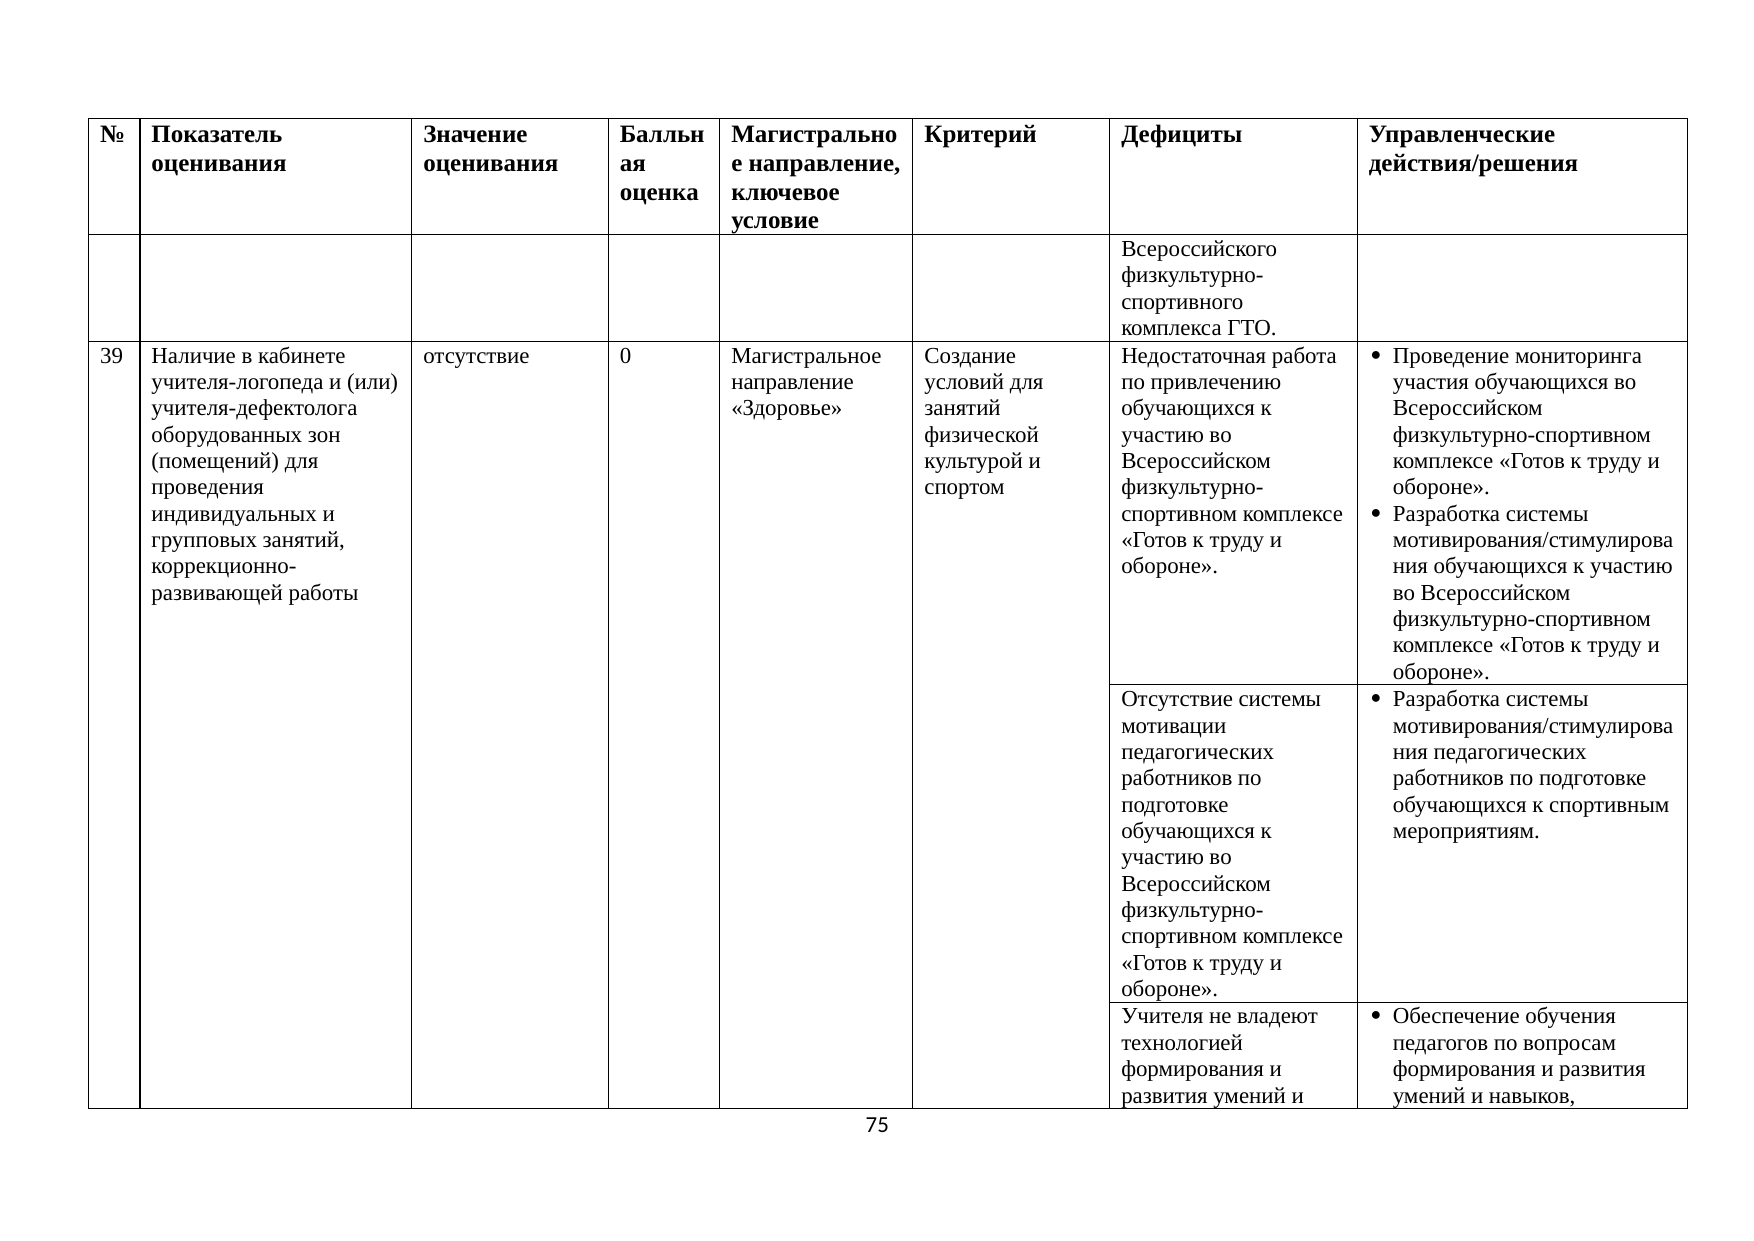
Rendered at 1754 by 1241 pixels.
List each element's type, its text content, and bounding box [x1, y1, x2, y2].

table_header Показатель оценивания [141, 119, 411, 234]
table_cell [1110, 1003, 1357, 1108]
table_cell Проведение мониторинга участия обучающихся во Всероссийском физкультурно-спортивном комплексе «Готов к труду и обороне». Разработка системы мотивирования/стимулирования обучающихся к участию во Всероссийском физкультурно-спортивном комплексе «Готов к труду и обороне». [1358, 342, 1687, 684]
table_cell Разработка системы мотивирования/стимулирования педагогических работников по подготовке обучающихся к спортивным мероприятиям. [1358, 685, 1687, 1002]
table_header Значение оценивания [412, 119, 608, 234]
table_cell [1110, 235, 1357, 341]
table_cell 0 [609, 342, 719, 1108]
table_cell отсутствие [412, 342, 608, 1108]
table_cell Магистральное направление «Здоровье» [720, 342, 912, 1108]
table_header Балльная оценка [609, 119, 719, 234]
table_cell Создание условий для занятий физической культурой и спортом [913, 342, 1109, 1108]
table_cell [1358, 235, 1687, 341]
table_header Дефициты [1110, 119, 1357, 234]
table_cell Отсутствие системы мотивации педагогических работников по подготовке обучающихся к участию во Всероссийском физкультурно-спортивном комплексе «Готов к труду и обороне». [1110, 685, 1357, 1002]
table_header Магистральное направление, ключевое условие [720, 119, 912, 234]
table_header Управленческие действия/решения [1358, 119, 1687, 234]
table_header Критерий [913, 119, 1109, 234]
table_cell Недостаточная работа по привлечению обучающихся к участию во Всероссийском физкультурно-спортивном комплексе «Готов к труду и обороне». [1110, 342, 1357, 684]
table_header № [89, 119, 139, 234]
table_cell 39 [89, 342, 139, 1108]
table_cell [1358, 1003, 1687, 1108]
table_cell Наличие в кабинете учителя-логопеда и (или) учителя-дефектолога оборудованных зон (помещений) для проведения индивидуальных и групповых занятий, коррекционно-развивающей работы [141, 342, 411, 1108]
